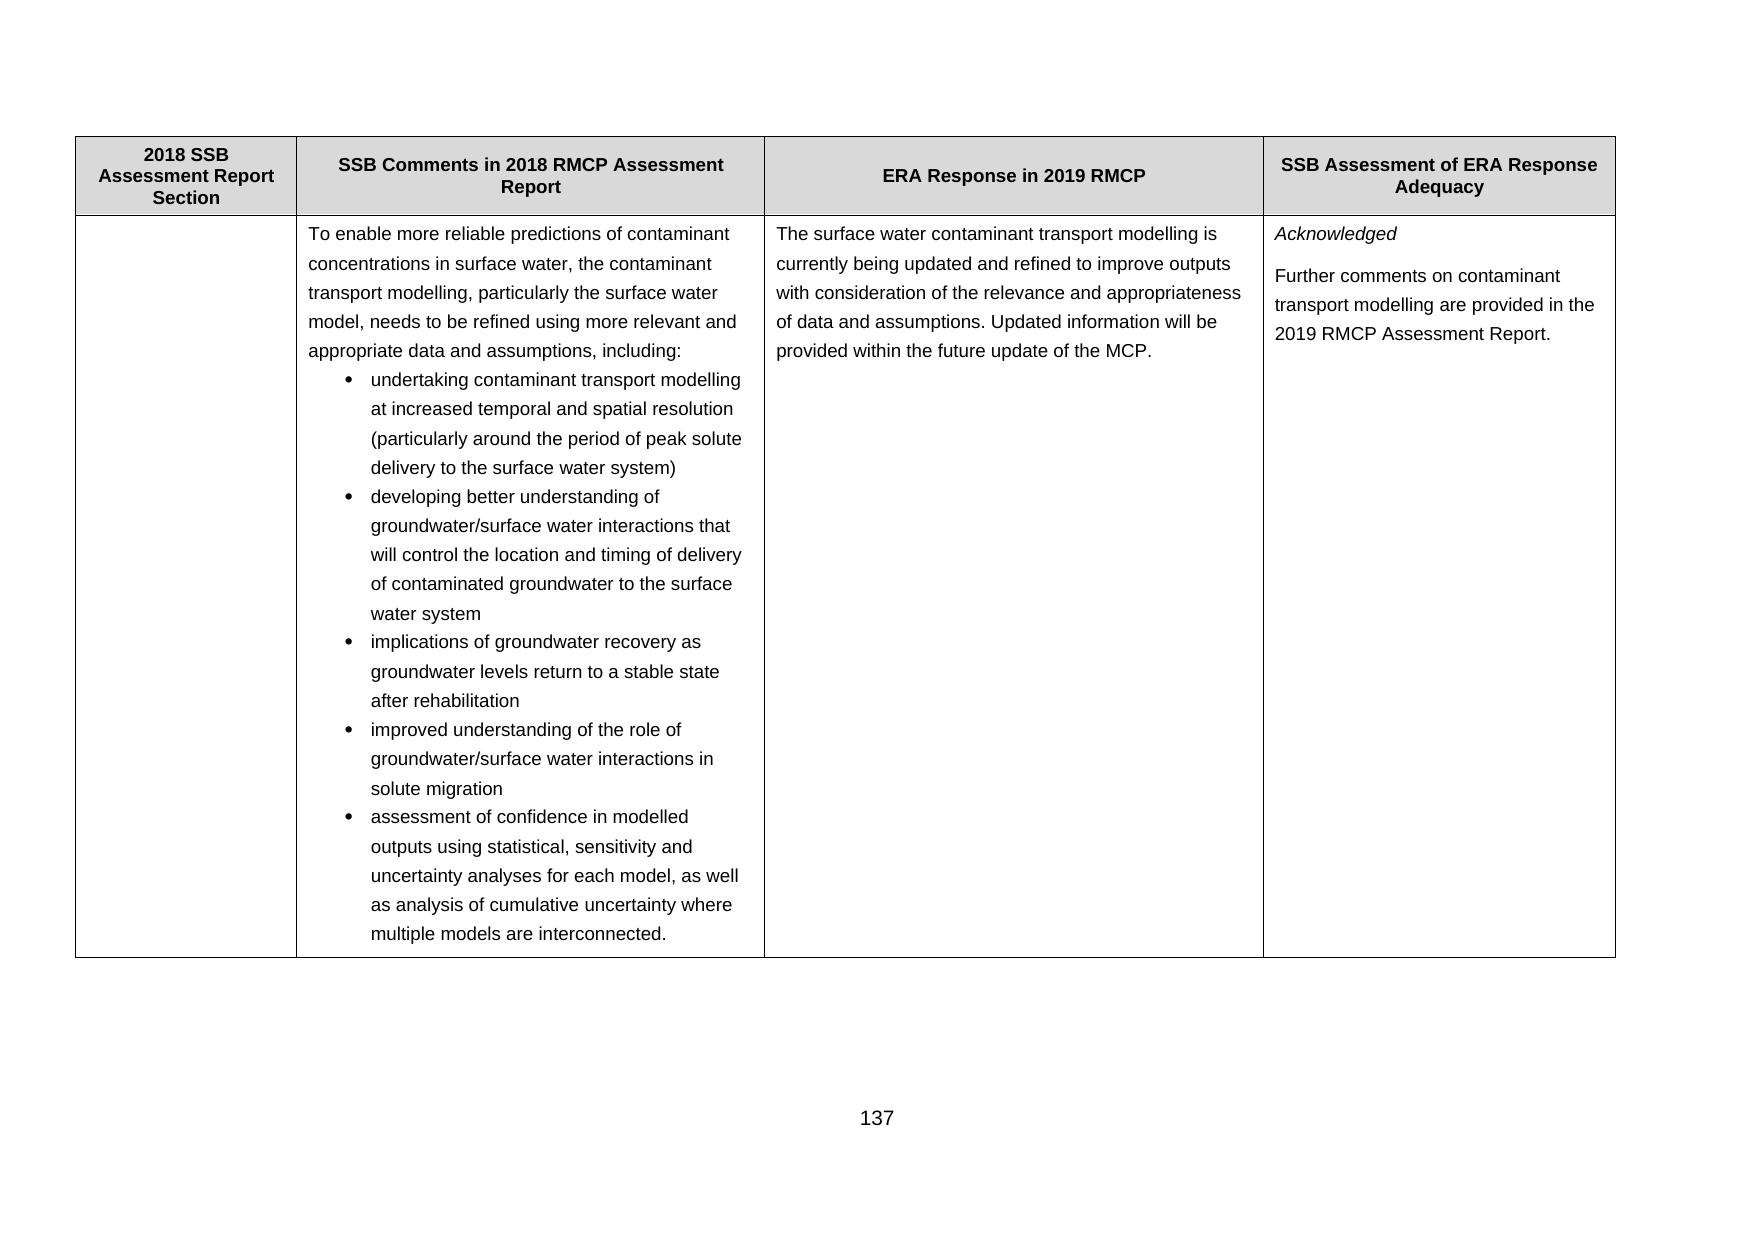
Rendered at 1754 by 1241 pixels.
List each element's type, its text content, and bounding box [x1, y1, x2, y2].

table_header 2018 SSB Assessment Report Section [76, 137, 296, 214]
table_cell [1264, 216, 1615, 957]
table_header SSB Assessment of ERA Response Adequacy [1264, 137, 1615, 214]
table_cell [76, 216, 296, 957]
table_header ERA Response in 2019 RMCP [765, 137, 1263, 214]
table_header SSB Comments in 2018 RMCP Assessment Report [297, 137, 764, 214]
table_cell To enable more reliable predictions of contaminant concentrations in surface water, the contaminant transport modelling, particularly the surface water model, needs to be refined using more relevant and appropriate data and assumptions, including: undertaking contaminant transport modelling at increased temporal and spatial resolution (particularly around the period of peak solute delivery to the surface water system) developing better understanding of groundwater/surface water interactions that will control the location and timing of delivery of contaminated groundwater to the surface water system implications of groundwater recovery as groundwater levels return to a stable state after rehabilitation improved understanding of the role of groundwater/surface water interactions in solute migration assessment of confidence in modelled outputs using statistical, sensitivity and uncertainty analyses for each model, as well as analysis of cumulative uncertainty where multiple models are interconnected. [297, 216, 764, 957]
table_cell The surface water contaminant transport modelling is currently being updated and refined to improve outputs with consideration of the relevance and appropriateness of data and assumptions. Updated information will be provided within the future update of the MCP. [765, 216, 1263, 957]
